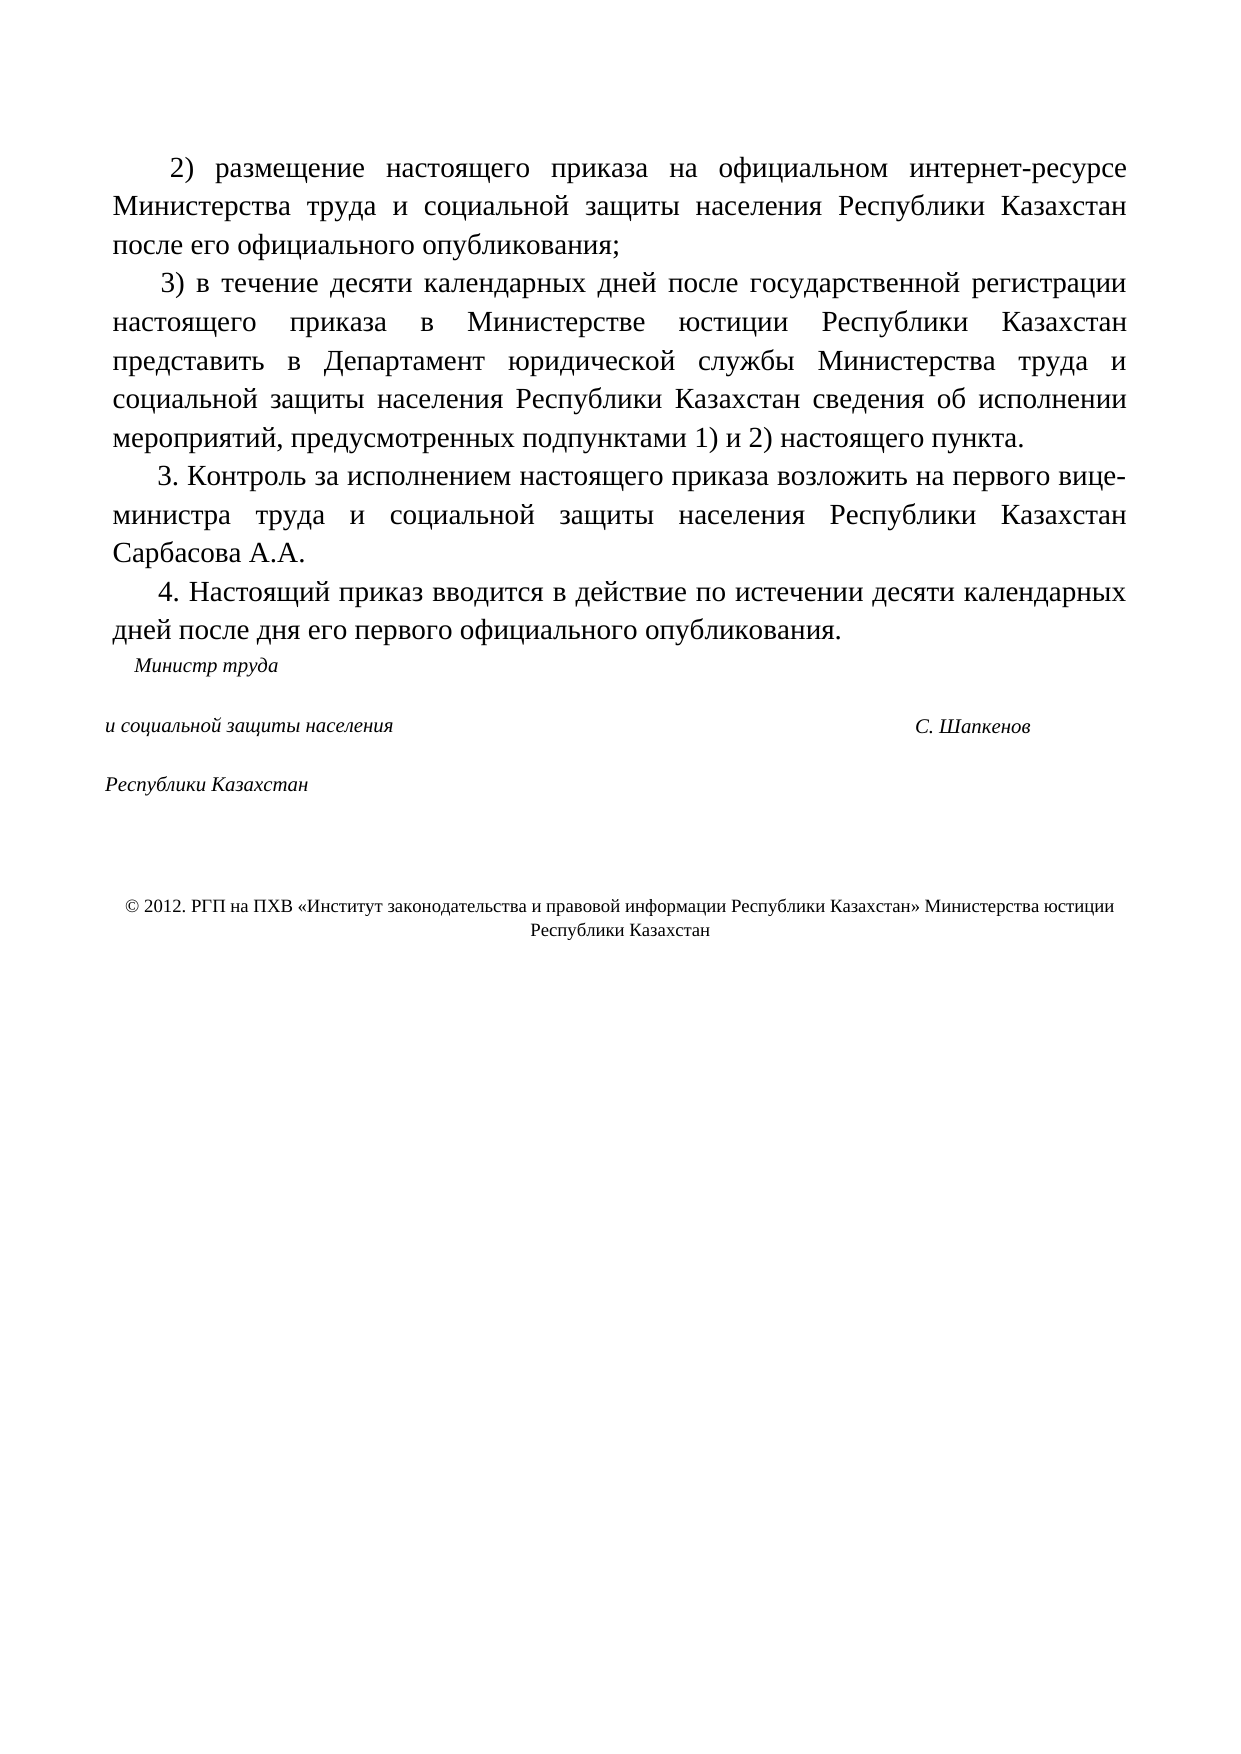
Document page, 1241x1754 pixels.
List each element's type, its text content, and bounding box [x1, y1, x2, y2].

text 3. Контроль за исполнением настоящего приказа возложить на первого вице-министра труда и социальной защиты населения Республики Казахстан Сарбасова А.А. [112, 458, 1128, 569]
text © 2012. РГП на ПХВ «Институт законодательства и правовой информации Республики Казахстан» Министерства юстиции Республики Казахстан [112, 894, 1128, 941]
text 4. Настоящий приказ вводится в действие по истечении десяти календарных дней после дня его первого официального опубликования. [112, 574, 1128, 646]
text 3) в течение десяти календарных дней после государственной регистрации настоящего приказа в Министерстве юстиции Республики Казахстан представить в Департамент юридической службы Министерства труда и социальной защиты населения Республики Казахстан сведения об исполнении мероприятий, предусмотренных подпунктами 1) и 2) настоящего пункта. [112, 266, 1128, 453]
table_header Министр труда и социальной защиты населения Республики Казахстан [101, 651, 913, 804]
table_header С. Шапкенов [913, 651, 1240, 804]
text 2) размещение настоящего приказа на официальном интернет-ресурсе Министерства труда и социальной защиты населения Республики Казахстан после его официального опубликования; [112, 150, 1128, 261]
